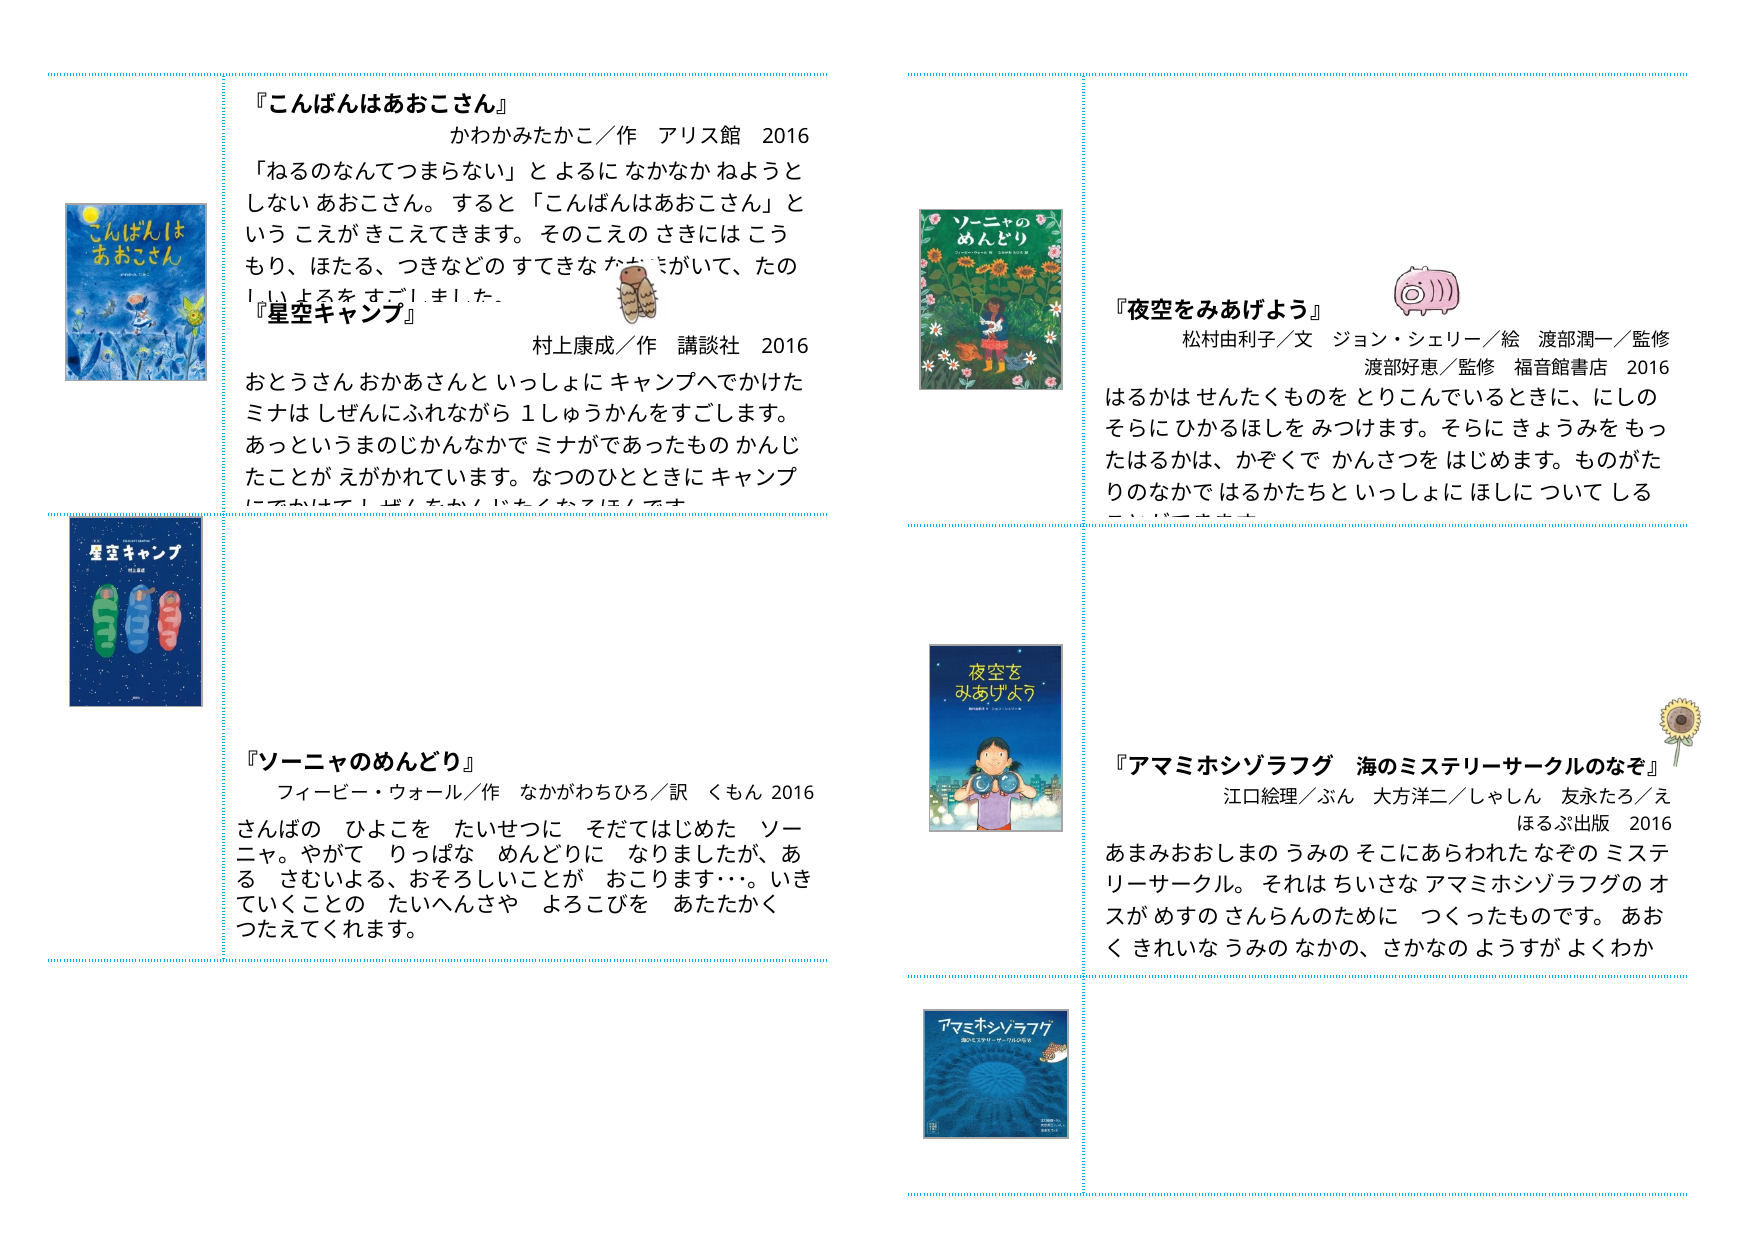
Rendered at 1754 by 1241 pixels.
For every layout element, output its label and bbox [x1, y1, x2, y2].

table_cell [908, 975, 1083, 1192]
table_header [224, 73, 829, 513]
table_cell [1084, 975, 1689, 1192]
picture [609, 259, 669, 327]
table_cell [1084, 524, 1689, 975]
picture [1389, 263, 1464, 317]
picture [924, 1011, 1067, 1137]
picture [921, 210, 1061, 389]
table_cell [224, 513, 829, 959]
picture [930, 646, 1061, 830]
table_cell [908, 524, 1083, 975]
table_cell [48, 513, 223, 959]
picture [66, 205, 205, 380]
picture [1653, 695, 1704, 769]
table_cell [1084, 73, 1689, 524]
picture [70, 518, 201, 706]
table_cell [908, 73, 1083, 524]
table_header [48, 73, 223, 513]
